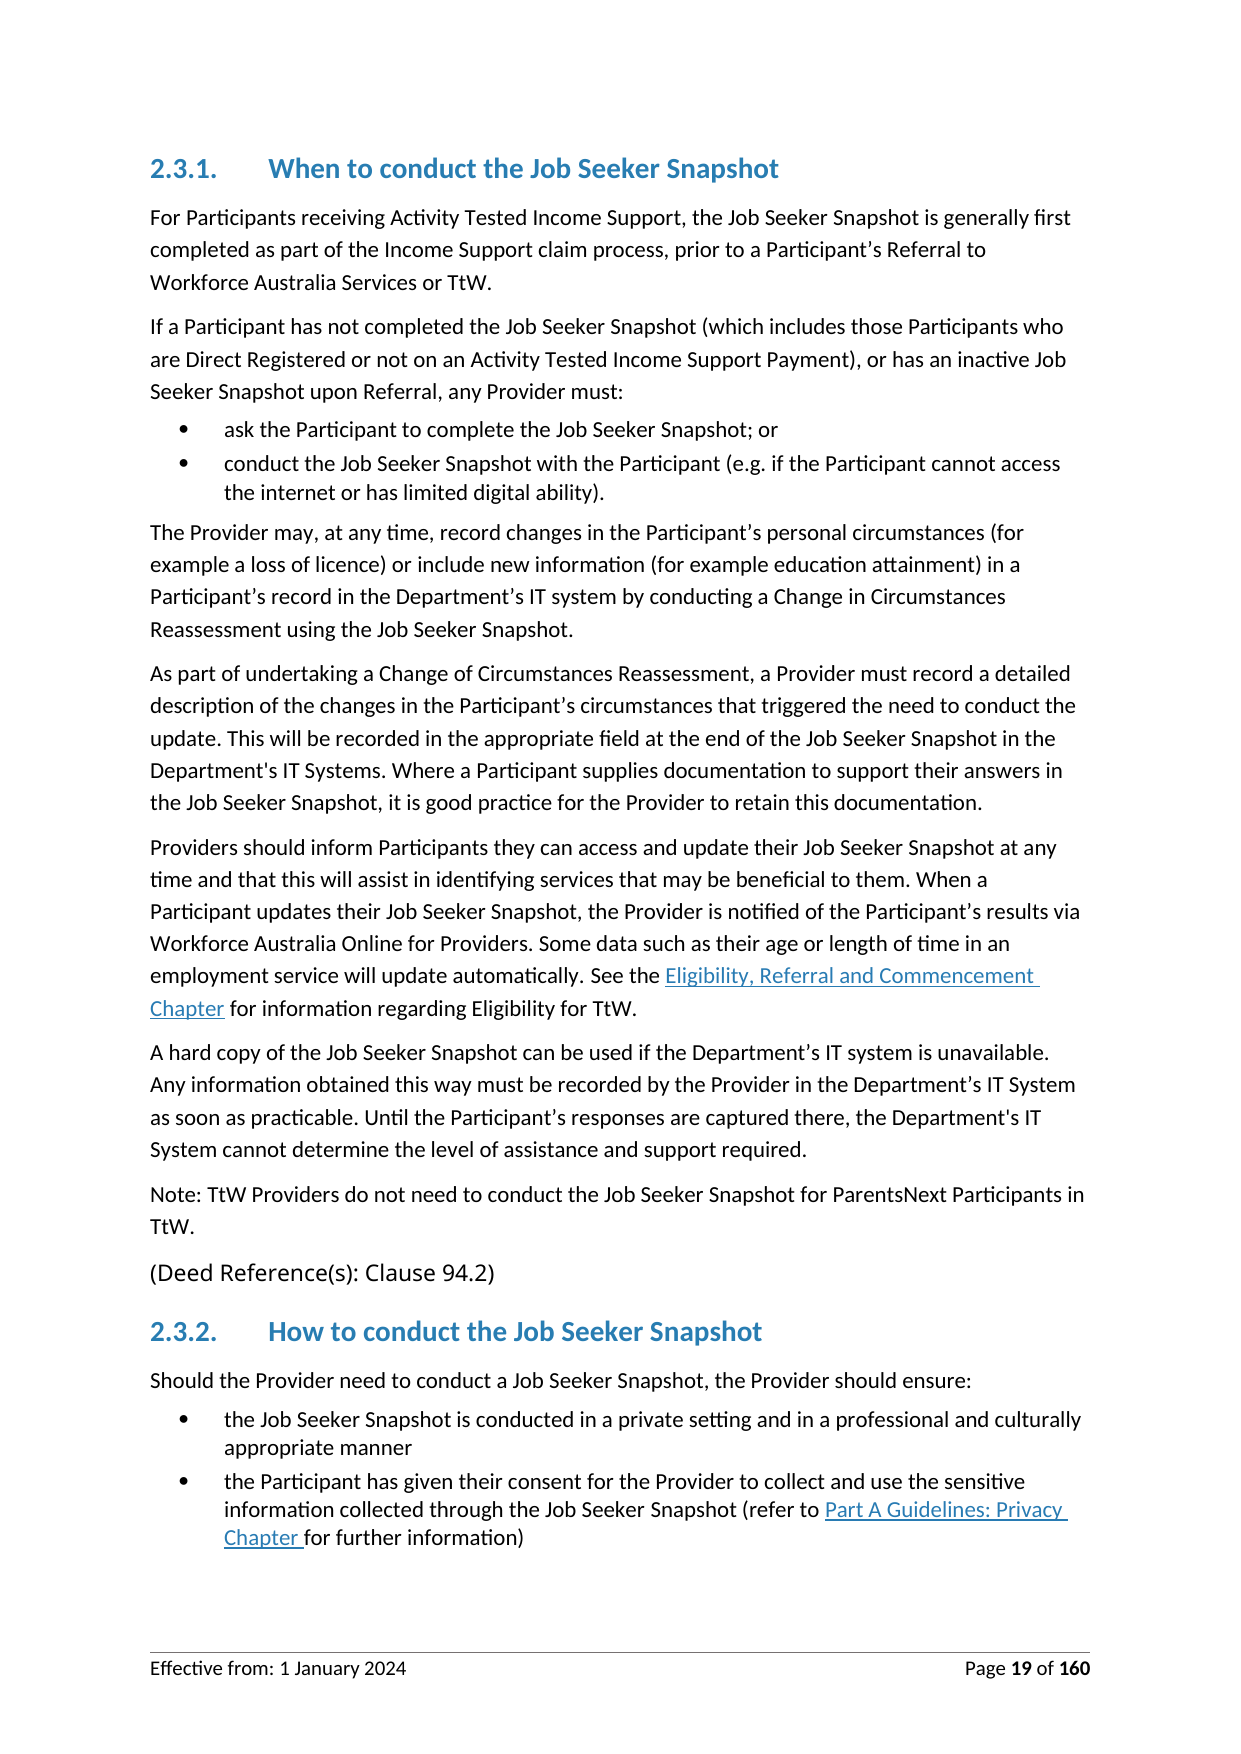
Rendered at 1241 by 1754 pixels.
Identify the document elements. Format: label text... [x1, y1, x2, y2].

text the Job Seeker Snapshot is conducted in a private setting and in a professional and culturally appropriate manner [179, 1405, 1090, 1461]
text (Deed Reference(s): Clause 94.2) [150, 1257, 1090, 1288]
text For Participants receiving Activity Tested Income Support, the Job Seeker Snapshot is generally first completed as part of the Income Support claim process, prior to a Participant’s Referral to Workforce Australia Services or TtW. [150, 203, 1090, 296]
text The Provider may, at any time, record changes in the Participant’s personal circumstances (for example a loss of licence) or include new information (for example education attainment) in a Participant’s record in the Department’s IT system by conducting a Change in Circumstances Reassessment using the Job Seeker Snapshot. [150, 518, 1090, 643]
text Should the Provider need to conduct a Job Seeker Snapshot, the Provider should ensure: [150, 1366, 1090, 1394]
text If a Participant has not completed the Job Seeker Snapshot (which includes those Participants who are Direct Registered or not on an Activity Tested Income Support Payment), or has an inactive Job Seeker Snapshot upon Referral, any Provider must: [150, 312, 1090, 405]
text As part of undertaking a Change of Circumstances Reassessment, a Provider must record a detailed description of the changes in the Participant’s circumstances that triggered the need to conduct the update. This will be recorded in the appropriate field at the end of the Job Seeker Snapshot in the Department's IT Systems. Where a Participant supplies documentation to support their answers in the Job Seeker Snapshot, it is good practice for the Provider to retain this documentation. [150, 659, 1090, 816]
text ask the Participant to complete the Job Seeker Snapshot; or [179, 415, 1090, 443]
text the Participant has given their consent for the Provider to collect and use the sensitive information collected through the Job Seeker Snapshot (refer to Part A Guidelines: Privacy Chapter for further information) [179, 1467, 1090, 1551]
text A hard copy of the Job Seeker Snapshot can be used if the Department’s IT system is unavailable. Any information obtained this way must be recorded by the Provider in the Department’s IT System as soon as practicable. Until the Participant’s responses are captured there, the Department's IT System cannot determine the level of assistance and support required. [150, 1038, 1090, 1163]
text Providers should inform Participants they can access and update their Job Seeker Snapshot at any time and that this will assist in identifying services that may be beneficial to them. When a Participant updates their Job Seeker Snapshot, the Provider is notified of the Participant’s results via Workforce Australia Online for Providers. Some data such as their age or length of time in an employment service will update automatically. See the Eligibility, Referral and Commencement Chapter for information regarding Eligibility for TtW. [150, 833, 1090, 1022]
subtitle When to conduct the Job Seeker Snapshot [150, 150, 1090, 186]
text Note: TtW Providers do not need to conduct the Job Seeker Snapshot for ParentsNext Participants in TtW. [150, 1180, 1090, 1240]
text conduct the Job Seeker Snapshot with the Participant (e.g. if the Participant cannot access the internet or has limited digital ability). [179, 449, 1090, 506]
subtitle How to conduct the Job Seeker Snapshot [150, 1313, 1090, 1348]
